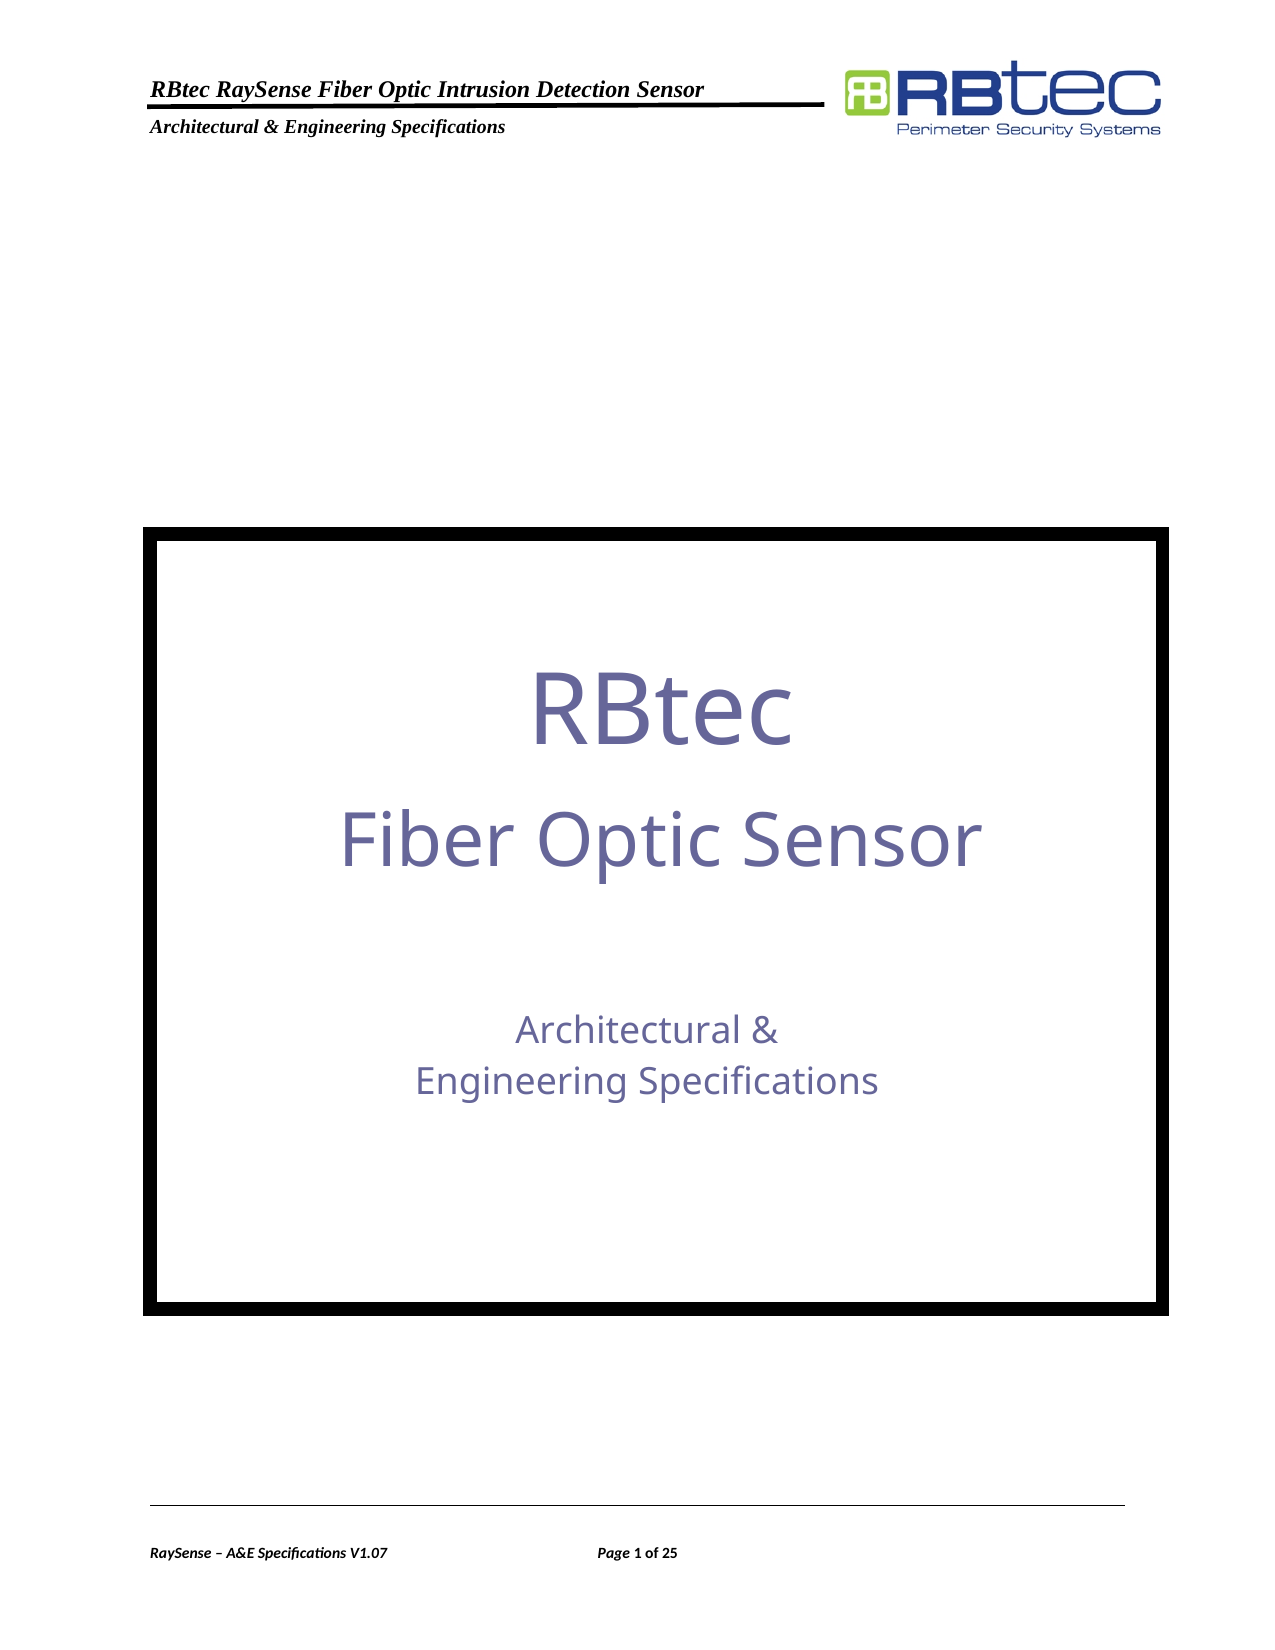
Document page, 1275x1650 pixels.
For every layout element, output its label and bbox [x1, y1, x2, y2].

picture [842, 58, 1166, 140]
